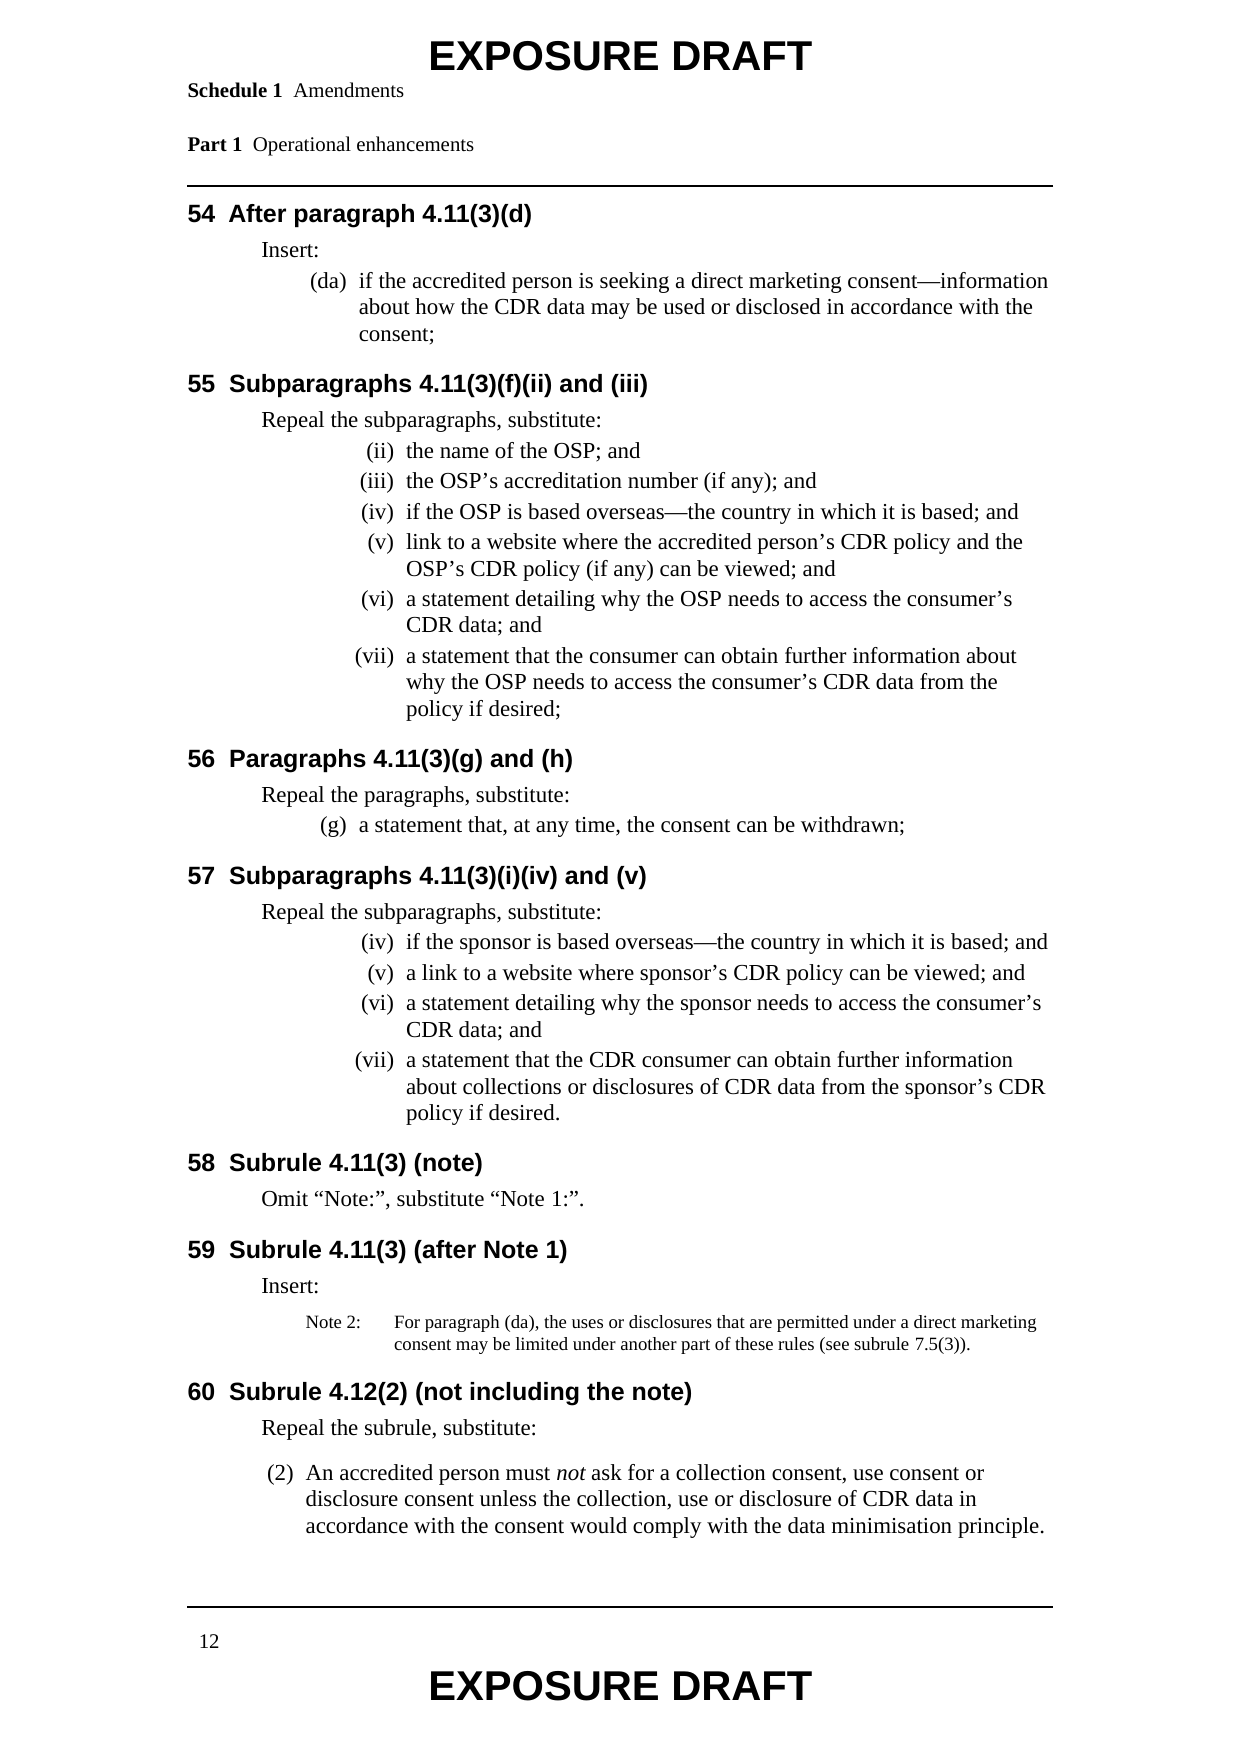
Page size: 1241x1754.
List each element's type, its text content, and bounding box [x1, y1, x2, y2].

text (vi) a statement detailing why the sponsor needs to access the consumer’s CDR data; and [187, 989, 1053, 1042]
text (vii) a statement that the CDR consumer can obtain further information about collections or disclosures of CDR data from the sponsor’s CDR policy if desired. [187, 1046, 1053, 1125]
text (v) link to a website where the accredited person’s CDR policy and the OSP’s CDR policy (if any) can be viewed; and [187, 528, 1053, 581]
text 57 Subparagraphs 4.11(3)(i)(iv) and (v) [187, 861, 1053, 889]
text Omit “Note:”, substitute “Note 1:”. [261, 1185, 1053, 1212]
text Repeal the paragraphs, substitute: [261, 781, 1053, 807]
text Repeal the subrule, substitute: [261, 1414, 1053, 1440]
text (2) An accredited person must not ask for a collection consent, use consent or disclosure consent unless the collection, use or disclosure of CDR data in accordance with the consent would comply with the data minimisation principle. [187, 1459, 1053, 1538]
text 60 Subrule 4.12(2) (not including the note) [187, 1377, 1053, 1406]
text (g) a statement that, at any time, the consent can be withdrawn; [187, 812, 1053, 838]
text 56 Paragraphs 4.11(3)(g) and (h) [187, 744, 1053, 773]
text Repeal the subparagraphs, substitute: [261, 406, 1053, 432]
text 59 Subrule 4.11(3) (after Note 1) [187, 1235, 1053, 1263]
text 55 Subparagraphs 4.11(3)(f)(ii) and (iii) [187, 369, 1053, 398]
text Note 2: For paragraph (da), the uses or disclosures that are permitted under a direct marketing consent may be limited under another part of these rules (see subrule 7.5(3)). [305, 1311, 1053, 1354]
text Insert: [261, 237, 1053, 263]
text (vii) a statement that the consumer can obtain further information about why the OSP needs to access the consumer’s CDR data from the policy if desired; [187, 642, 1053, 721]
text Repeal the subparagraphs, substitute: [261, 898, 1053, 924]
text (ii) the name of the OSP; and [187, 437, 1053, 463]
text (da) if the accredited person is seeking a direct marketing consent—information about how the CDR data may be used or disclosed in accordance with the consent; [187, 267, 1053, 346]
text (iv) if the OSP is based overseas—the country in which it is based; and [187, 498, 1053, 524]
text (iii) the OSP’s accreditation number (if any); and [187, 467, 1053, 493]
text Insert: [261, 1272, 1053, 1298]
text (v) a link to a website where sponsor’s CDR policy can be viewed; and [187, 959, 1053, 985]
text (iv) if the sponsor is based overseas—the country in which it is based; and [187, 928, 1053, 955]
text 54 After paragraph 4.11(3)(d) [187, 199, 1053, 228]
text (vi) a statement detailing why the OSP needs to access the consumer’s CDR data; and [187, 585, 1053, 638]
text 58 Subrule 4.11(3) (note) [187, 1148, 1053, 1177]
